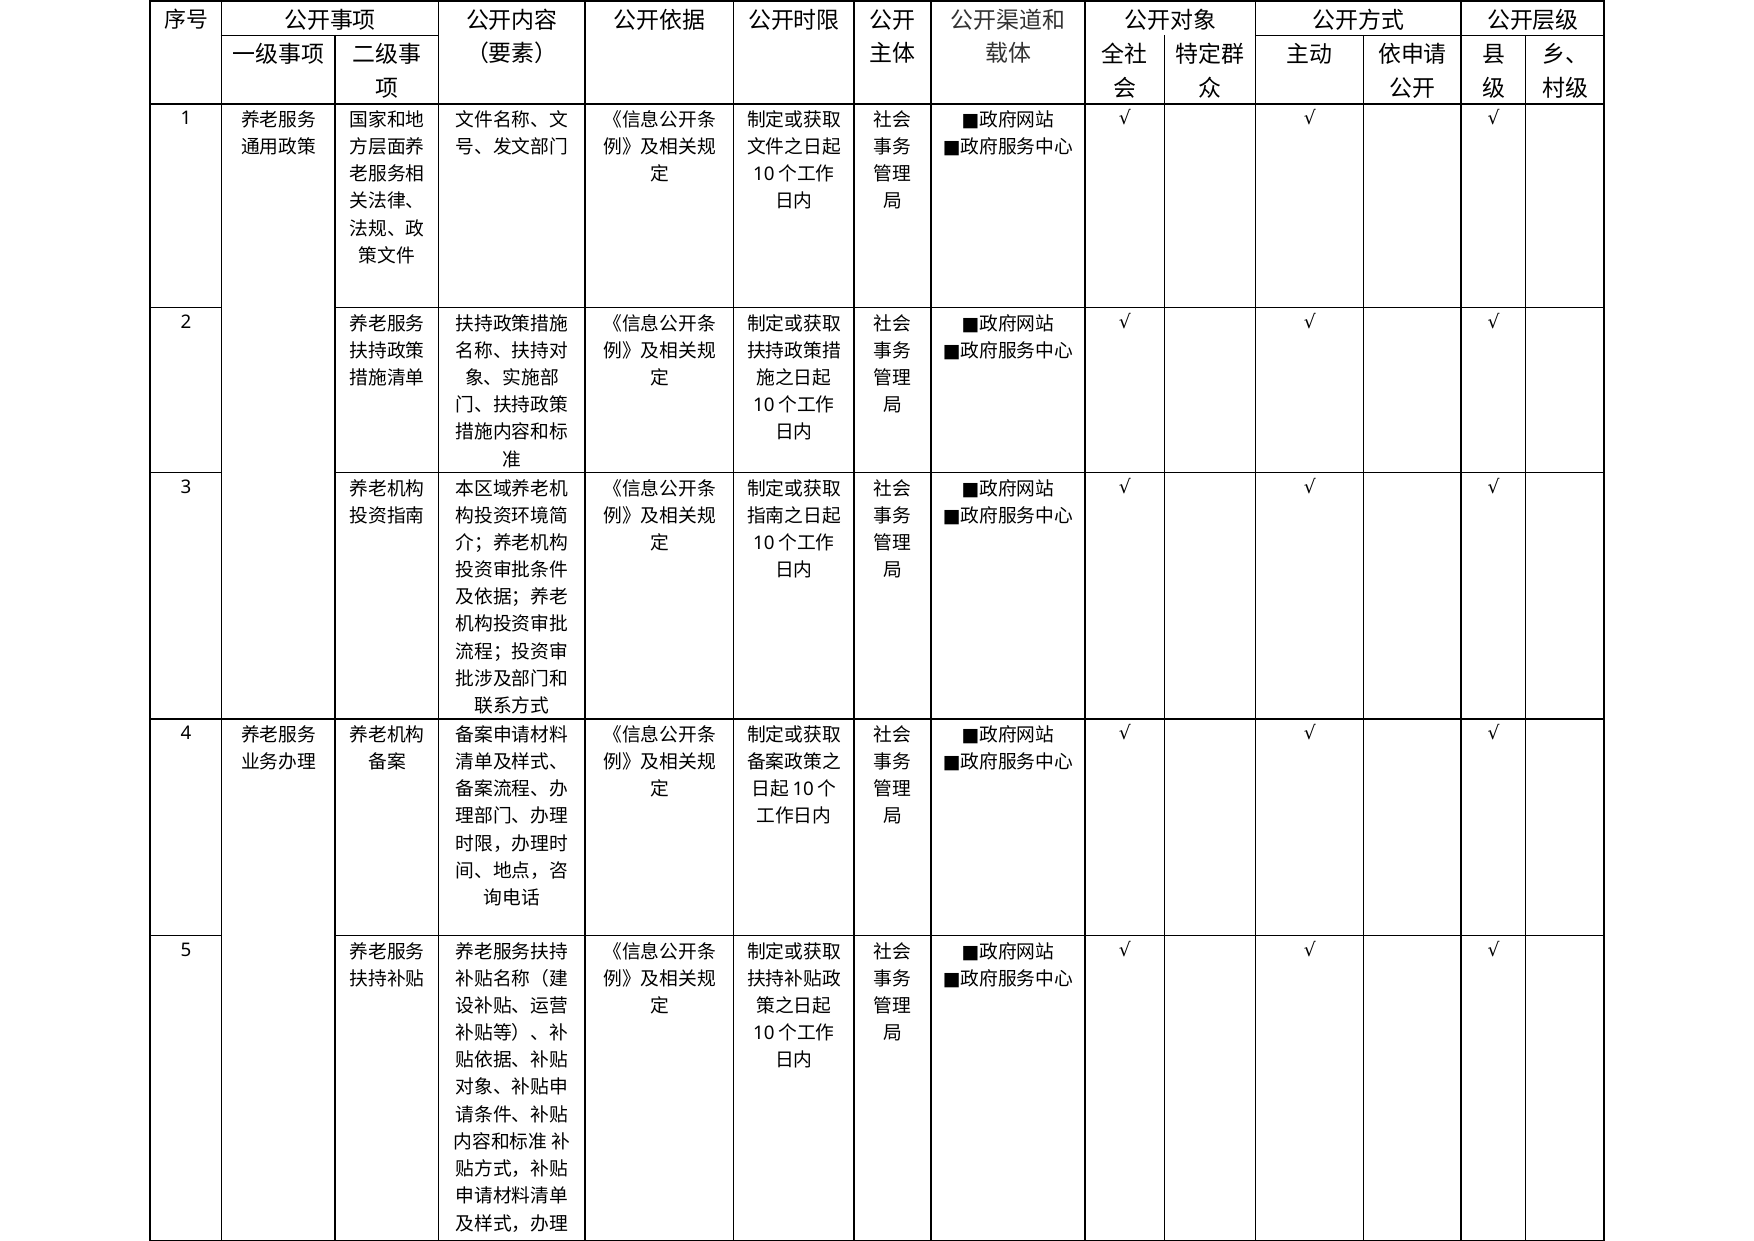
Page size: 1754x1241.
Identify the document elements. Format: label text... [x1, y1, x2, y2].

table_cell 制定或获取扶持补贴政策之日起10个工作日内 [734, 936, 853, 1240]
table_cell 社会事务管理局 [855, 936, 930, 1240]
table_cell [1526, 105, 1603, 307]
table_cell 制定或获取扶持政策措施之日起10个工作日内 [734, 308, 853, 472]
table_cell 社会事务管理局 [855, 105, 930, 307]
table_header 公开方式 [1256, 2, 1460, 35]
table_cell 3 [151, 473, 221, 718]
table_cell [1526, 308, 1603, 472]
table_cell [1165, 720, 1255, 935]
table_cell √ [1462, 936, 1525, 1240]
table_header 公开事项 [222, 2, 438, 35]
table_cell [1364, 720, 1460, 935]
table_cell √ [1462, 308, 1525, 472]
table_cell 养老服务扶持补贴 [336, 936, 438, 1240]
table_cell 养老服务扶持补贴名称（建设补贴、运营补贴等）、补贴依据、补贴对象、补贴申请条件、补贴内容和标准 补贴方式，补贴申请材料清单及样式，办理流程、办理部门、办理时限、办理时间、地点、咨询电话 [439, 936, 584, 1240]
table_cell 备案申请材料清单及样式、备案流程、办理部门、办理时限，办理时间、地点，咨询电话 [439, 720, 584, 935]
table_cell ■政府网站 ■政府服务中心 [932, 105, 1084, 307]
table_cell √ [1256, 720, 1363, 935]
table_cell ■政府网站 ■政府服务中心 [932, 308, 1084, 472]
table_cell [1364, 105, 1460, 307]
table_cell ■政府网站 ■政府服务中心 [932, 720, 1084, 935]
table_header 公开层级 [1462, 2, 1603, 35]
table_cell 特定群众 [1165, 35, 1255, 103]
table_cell 《信息公开条例》及相关规定 [586, 936, 733, 1240]
table_cell 2 [151, 308, 221, 472]
table_cell [1165, 105, 1255, 307]
table_cell [1364, 936, 1460, 1240]
table_cell 国家和地方层面养老服务相关法律、法规、政策文件 [336, 105, 438, 307]
table_cell [1165, 936, 1255, 1240]
table_cell 扶持政策措施名称、扶持对象、实施部门、扶持政策措施内容和标准 [439, 308, 584, 472]
table_cell ■政府网站 ■政府服务中心 [932, 473, 1084, 718]
table_cell [1165, 473, 1255, 718]
table_cell 《信息公开条例》及相关规定 [586, 720, 733, 935]
table_header 公开对象 [1086, 2, 1255, 35]
table_cell 1 [151, 105, 221, 307]
table_cell 全社会 [1086, 35, 1164, 103]
table_cell 制定或获取文件之日起10个工作日内 [734, 105, 853, 307]
table_cell 依申请公开 [1364, 36, 1460, 103]
table_cell [1364, 473, 1460, 718]
table_header 公开内容（要素） [439, 2, 584, 103]
table_cell √ [1256, 308, 1363, 472]
table_header 公开依据 [586, 2, 733, 103]
table_cell √ [1086, 720, 1164, 935]
table_header 序号 [151, 2, 221, 103]
table_cell 5 [151, 936, 221, 1240]
table_cell 社会事务管理局 [855, 473, 930, 718]
table_cell 社会事务管理局 [855, 720, 930, 935]
table_cell √ [1256, 936, 1363, 1240]
table_cell 一级事项 [222, 36, 334, 103]
table_cell 制定或获取备案政策之日起10个工作日内 [734, 720, 853, 935]
table_cell ■政府网站 ■政府服务中心 [932, 936, 1084, 1240]
table_cell 《信息公开条例》及相关规定 [586, 473, 733, 718]
table_cell 养老机构备案 [336, 720, 438, 935]
table_cell [1364, 308, 1460, 472]
table_cell 本区域养老机构投资环境简介；养老机构投资审批条件及依据；养老机构投资审批流程；投资审批涉及部门和联系方式 [439, 473, 584, 718]
table_header 公开主体 [855, 2, 930, 103]
table_cell √ [1462, 105, 1525, 307]
table_cell √ [1086, 936, 1164, 1240]
table_cell [1526, 936, 1603, 1240]
table_cell 养老服务扶持政策措施清单 [336, 308, 438, 472]
table_cell 4 [151, 720, 221, 935]
table_cell 《信息公开条例》及相关规定 [586, 105, 733, 307]
table_cell 养老服务业务办理 [222, 720, 334, 1240]
table_cell 乡、村级 [1526, 36, 1603, 103]
table_cell 主动 [1256, 36, 1363, 103]
table_header 公开时限 [734, 2, 853, 103]
table_cell 县级 [1462, 36, 1525, 103]
table_cell 养老机构投资指南 [336, 473, 438, 718]
table_cell √ [1256, 105, 1363, 307]
table_cell 文件名称、文号、发文部门 [439, 105, 584, 307]
table_cell [1165, 308, 1255, 472]
table_header 公开渠道和载体 [932, 2, 1084, 103]
table_cell √ [1256, 473, 1363, 718]
table_cell 社会事务管理局 [855, 308, 930, 472]
table_cell √ [1462, 473, 1525, 718]
table_cell 养老服务通用政策 [222, 105, 334, 718]
table_cell 二级事项 [336, 36, 438, 103]
table_cell 《信息公开条例》及相关规定 [586, 308, 733, 472]
table_cell [1526, 473, 1603, 718]
table_cell [1526, 720, 1603, 935]
table_cell √ [1086, 473, 1164, 718]
table_cell 制定或获取指南之日起10个工作日内 [734, 473, 853, 718]
table_cell √ [1462, 720, 1525, 935]
table_cell √ [1086, 105, 1164, 307]
table_cell √ [1086, 308, 1164, 472]
